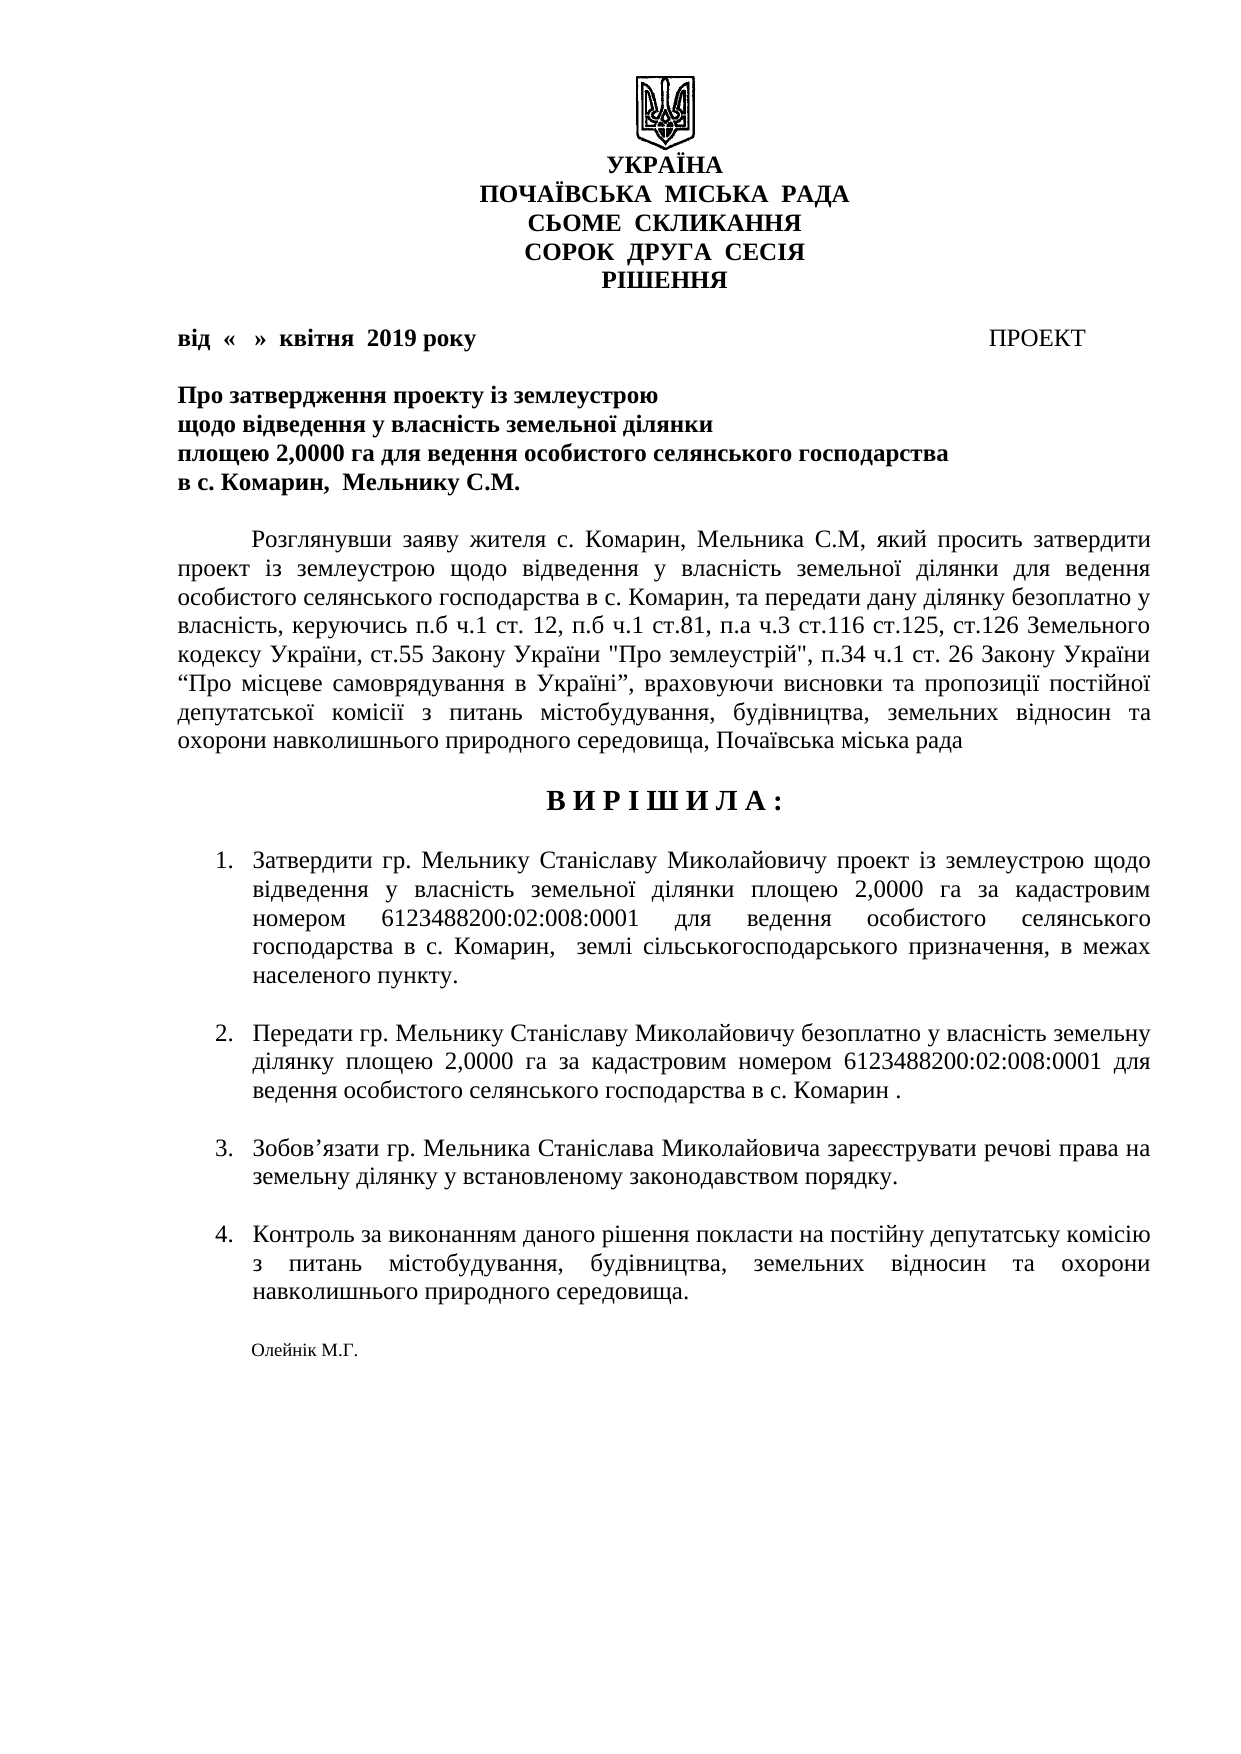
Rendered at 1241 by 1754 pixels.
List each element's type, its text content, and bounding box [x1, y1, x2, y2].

picture [630, 73, 699, 151]
text Олейнік М.Г. [177, 1339, 1152, 1360]
text Про затвердження проекту із землеустрою [177, 380, 1152, 409]
text щодо відведення у власність земельної ділянки [177, 409, 1152, 438]
list Зобов’язати гр. Мельника Станіслава Миколайовича зареєструвати речові права на земельну ділянку у встановленому законодавством порядку. [215, 1133, 1152, 1190]
text Розглянувши заяву жителя с. Комарин, Мельника С.М, який просить затвердити проект із землеустрою щодо відведення у власність земельної ділянки для ведення особистого селянського господарства в с. Комарин, та передати дану ділянку безоплатно у власність, керуючись п.б ч.1 ст. 12, п.б ч.1 ст.81, п.а ч.3 ст.116 ст.125, ст.126 Земельного кодексу України, ст.55 Закону України "Про землеустрій", п.34 ч.1 ст. 26 Закону України “Про місцеве самоврядування в Україні”, враховуючи висновки та пропозиції постійної депутатської комісії з питань містобудування, будівництва, земельних відносин та охорони навколишнього природного середовища, Почаївська міська рада [177, 524, 1152, 754]
text від « » квітня 2019 року ПРОЕКТ [177, 323, 1152, 352]
list Контроль за виконанням даного рішення покласти на постійну депутатську комісію з питань містобудування, будівництва, земельних відносин та охорони навколишнього природного середовища. [215, 1219, 1152, 1305]
text в с. Комарин, Мельнику С.М. [177, 467, 1152, 495]
text площею 2,0000 га для ведення особистого селянського господарства [177, 438, 1152, 467]
list Затвердити гр. Мельнику Станіславу Миколайовичу проект із землеустрою щодо відведення у власність земельної ділянки площею 2,0000 га за кадастровим номером 6123488200:02:008:0001 для ведення особистого селянського господарства в с. Комарин, землі сільськогосподарського призначення, в межах населеного пункту. [215, 845, 1152, 989]
text В И Р І Ш И Л А : [177, 783, 1152, 816]
list Передати гр. Мельнику Станіславу Миколайовичу безоплатно у власність земельну ділянку площею 2,0000 га за кадастровим номером 6123488200:02:008:0001 для ведення особистого селянського господарства в с. Комарин . [215, 1018, 1152, 1104]
